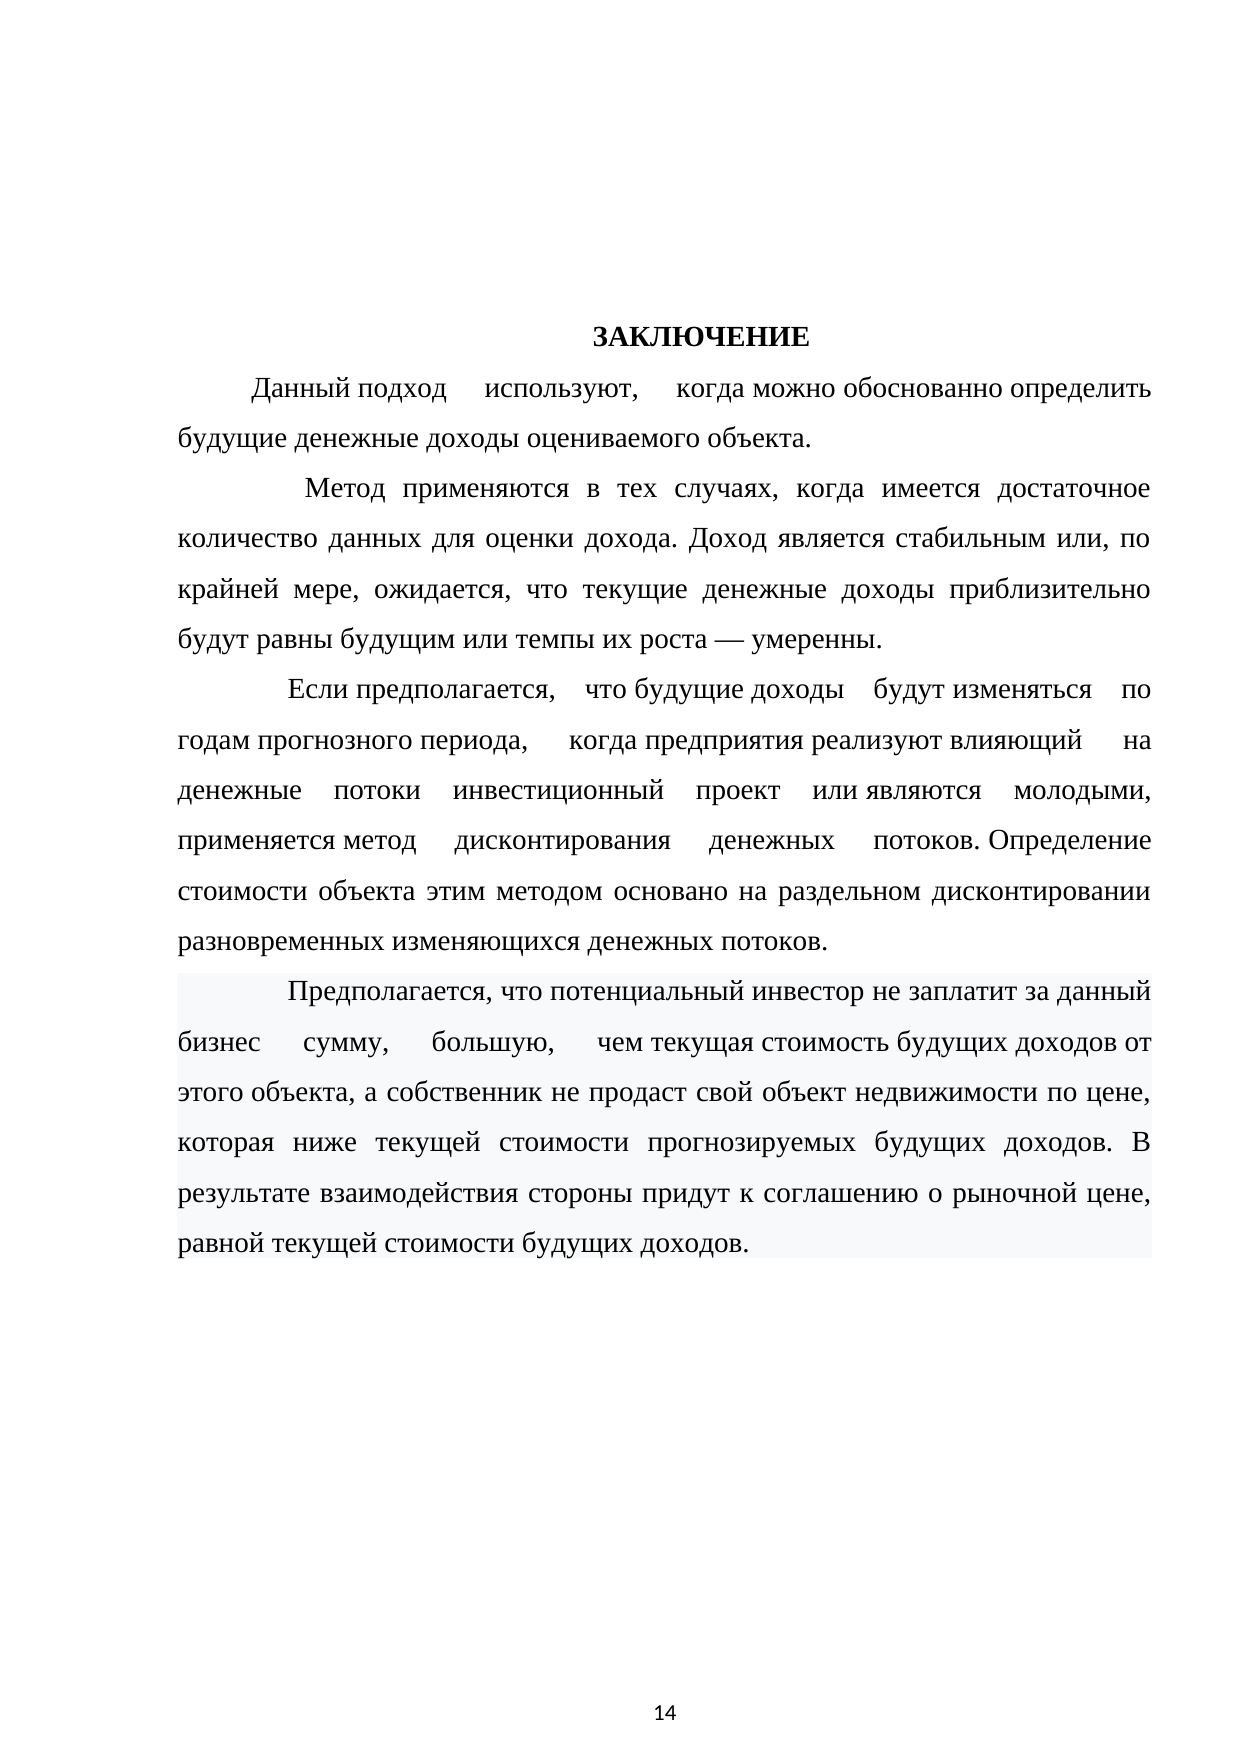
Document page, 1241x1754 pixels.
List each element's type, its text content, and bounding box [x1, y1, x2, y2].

text Если предполагается, что будущие доходы будут изменяться по годам прогнозного периода, когда предприятия реализуют влияющий на денежные потоки инвестиционный проект или являются молодыми, применяется метод дисконтирования денежных потоков. Определение стоимости объекта этим методом основано на раздельном дисконтировании разновременных изменяющихся денежных потоков. [177, 672, 1152, 957]
text Предполагается, что потенциальный инвестор не заплатит за данный бизнес сумму, большую, чем текущая стоимость будущих доходов от этого объекта, а собственник не продаст свой объект недвижимости по цене, которая ниже текущей стоимости прогнозируемых будущих доходов. В результате взаимодействия стороны придут к соглашению о рыночной цене, равной текущей стоимости будущих доходов. [177, 973, 1152, 1258]
text ЗАКЛЮЧЕНИЕ [177, 319, 1152, 353]
text Метод применяются в тех случаях, когда имеется достаточное количество данных для оценки дохода. Доход является стабильным или, по крайней мере, ожидается, что текущие денежные доходы приблизительно будут равны будущим или темпы их роста — умеренны. [177, 470, 1152, 655]
text Данный подход используют, когда можно обоснованно определить будущие денежные доходы оцениваемого объекта. [177, 370, 1152, 453]
